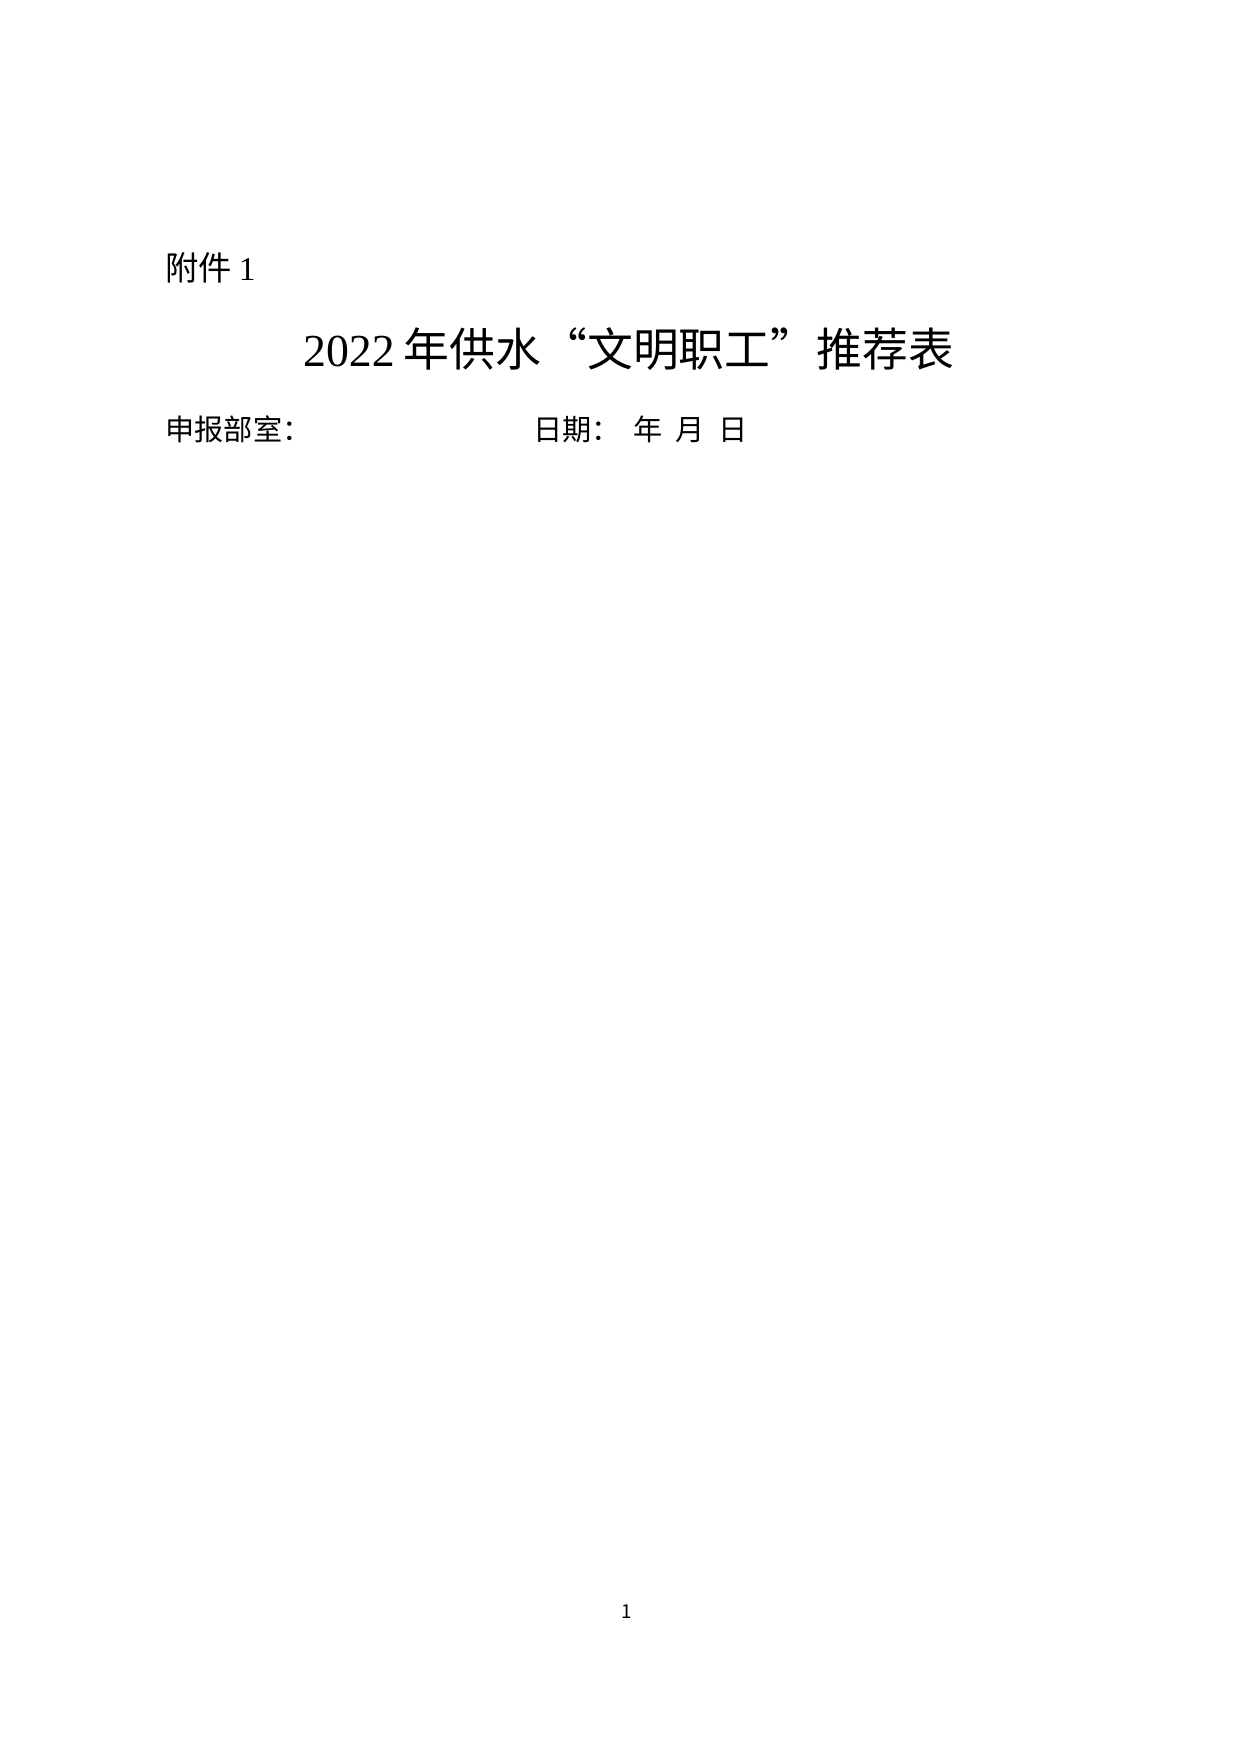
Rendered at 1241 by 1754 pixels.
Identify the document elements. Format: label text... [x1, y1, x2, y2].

text 申报部室： 日期： 年 月 日 [165, 395, 1087, 460]
text 2022年供水“文明职工”推荐表 [165, 298, 1087, 395]
text 附件1 [165, 233, 1087, 298]
